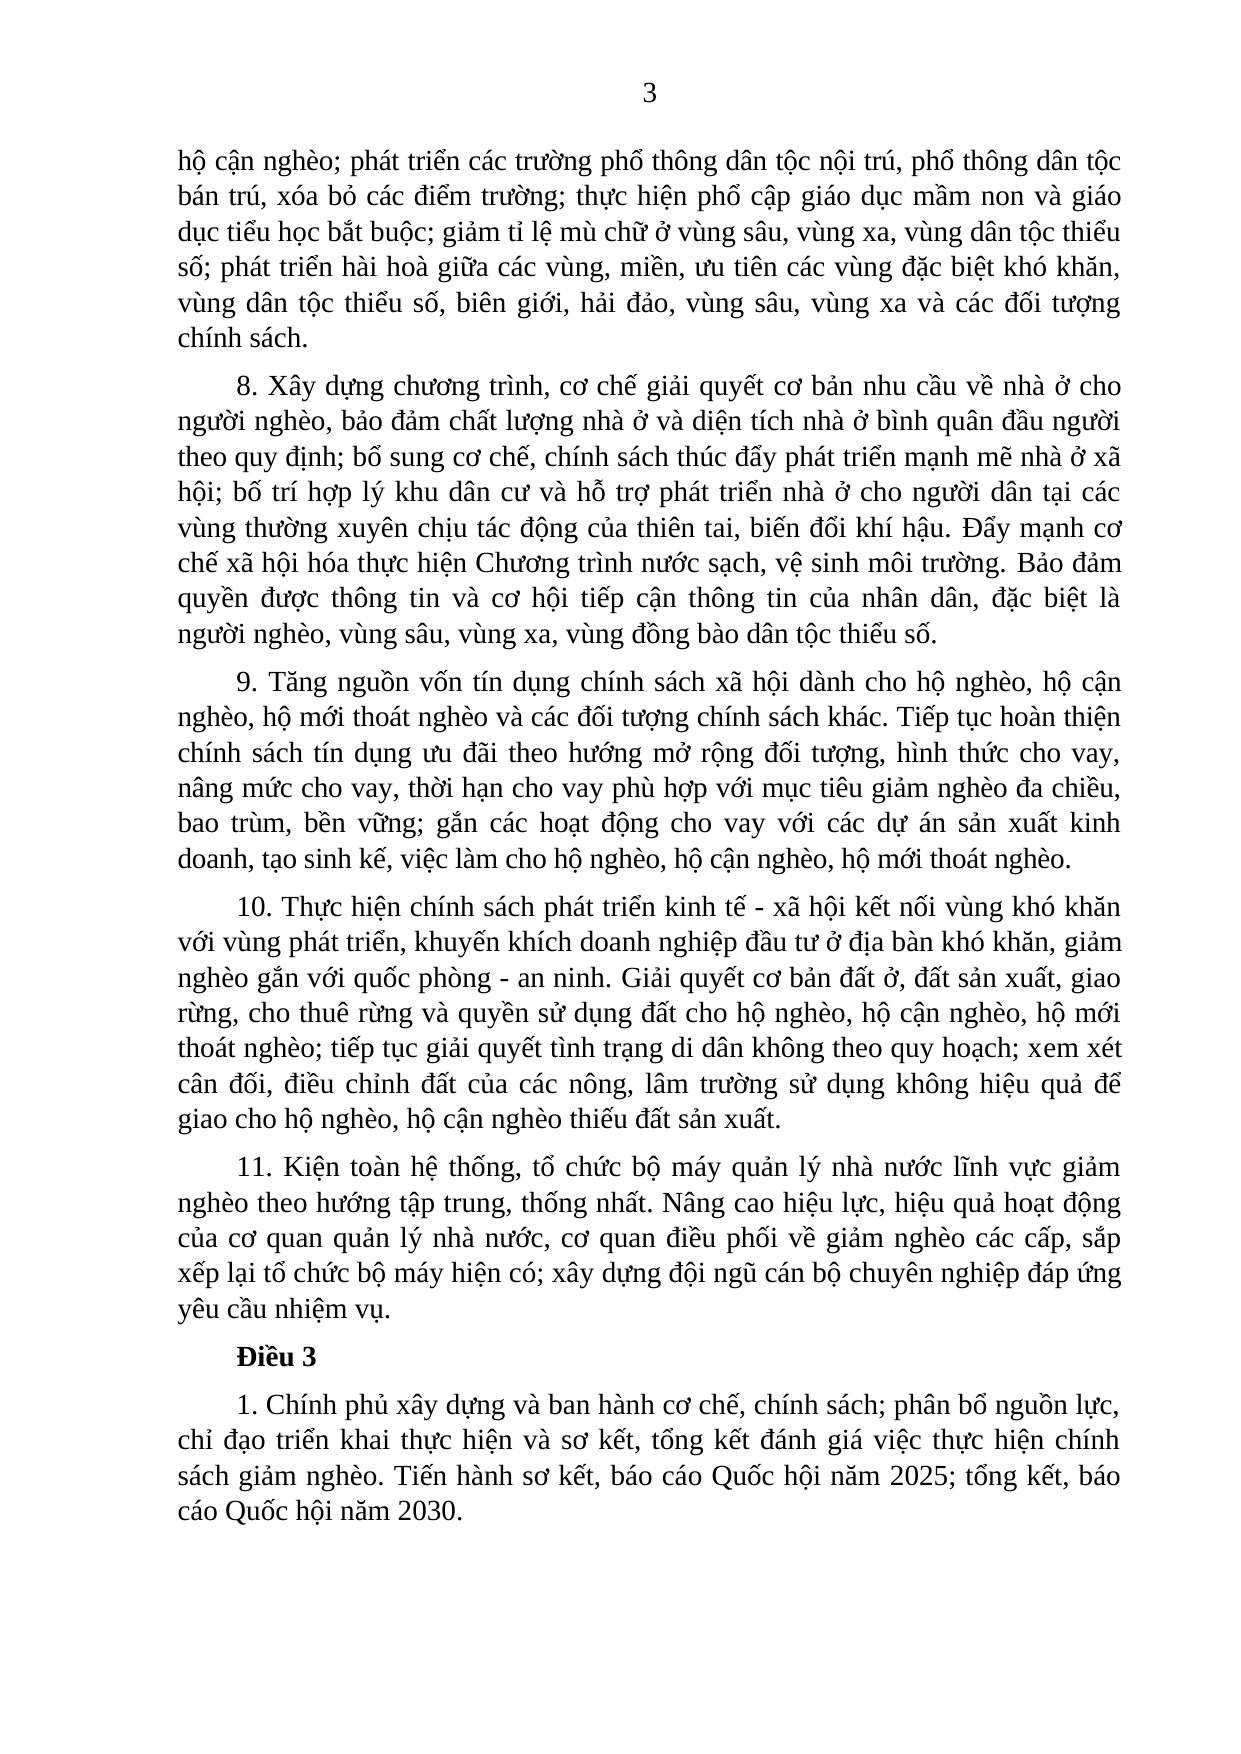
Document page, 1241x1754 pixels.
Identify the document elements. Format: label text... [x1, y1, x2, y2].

text 9. Tăng nguồn vốn tín dụng chính sách xã hội dành cho hộ nghèo, hộ cận nghèo, hộ mới thoát nghèo và các đối tượng chính sách khác. Tiếp tục hoàn thiện chính sách tín dụng ưu đãi theo hướng mở rộng đối tượng, hình thức cho vay, nâng mức cho vay, thời hạn cho vay phù hợp với mục tiêu giảm nghèo đa chiều, bao trùm, bền vững; gắn các hoạt động cho vay với các dự án sản xuất kinh doanh, tạo sinh kế, việc làm cho hộ nghèo, hộ cận nghèo, hộ mới thoát nghèo. [177, 663, 1122, 875]
text 1. Chính phủ xây dựng và ban hành cơ chế, chính sách; phân bổ nguồn lực, chỉ đạo triển khai thực hiện và sơ kết, tổng kết đánh giá việc thực hiện chính sách giảm nghèo. Tiến hành sơ kết, báo cáo Quốc hội năm 2025; tổng kết, báo cáo Quốc hội năm 2030. [177, 1386, 1122, 1527]
text 10. Thực hiện chính sách phát triển kinh tế - xã hội kết nối vùng khó khăn với vùng phát triển, khuyến khích doanh nghiệp đầu tư ở địa bàn khó khăn, giảm nghèo gắn với quốc phòng - an ninh. Giải quyết cơ bản đất ở, đất sản xuất, giao rừng, cho thuê rừng và quyền sử dụng đất cho hộ nghèo, hộ cận nghèo, hộ mới thoát nghèo; tiếp tục giải quyết tình trạng di dân không theo quy hoạch; xem xét cân đối, điều chỉnh đất của các nông, lâm trường sử dụng không hiệu quả để giao cho hộ nghèo, hộ cận nghèo thiếu đất sản xuất. [177, 888, 1122, 1136]
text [177, 142, 1122, 354]
text 8. Xây dựng chương trình, cơ chế giải quyết cơ bản nhu cầu về nhà ở cho người nghèo, bảo đảm chất lượng nhà ở và diện tích nhà ở bình quân đầu người theo quy định; bổ sung cơ chế, chính sách thúc đẩy phát triển mạnh mẽ nhà ở xã hội; bố trí hợp lý khu dân cư và hỗ trợ phát triển nhà ở cho người dân tại các vùng thường xuyên chịu tác động của thiên tai, biến đổi khí hậu. Đẩy mạnh cơ chế xã hội hóa thực hiện Chương trình nước sạch, vệ sinh môi trường. Bảo đảm quyền được thông tin và cơ hội tiếp cận thông tin của nhân dân, đặc biệt là người nghèo, vùng sâu, vùng xa, vùng đồng bào dân tộc thiểu số. [177, 367, 1122, 650]
list Điều 3 [177, 1338, 1122, 1373]
text 11. Kiện toàn hệ thống, tổ chức bộ máy quản lý nhà nước lĩnh vực giảm nghèo theo hướng tập trung, thống nhất. Nâng cao hiệu lực, hiệu quả hoạt động của cơ quan quản lý nhà nước, cơ quan điều phối về giảm nghèo các cấp, sắp xếp lại tổ chức bộ máy hiện có; xây dựng đội ngũ cán bộ chuyên nghiệp đáp ứng yêu cầu nhiệm vụ. [177, 1148, 1122, 1325]
